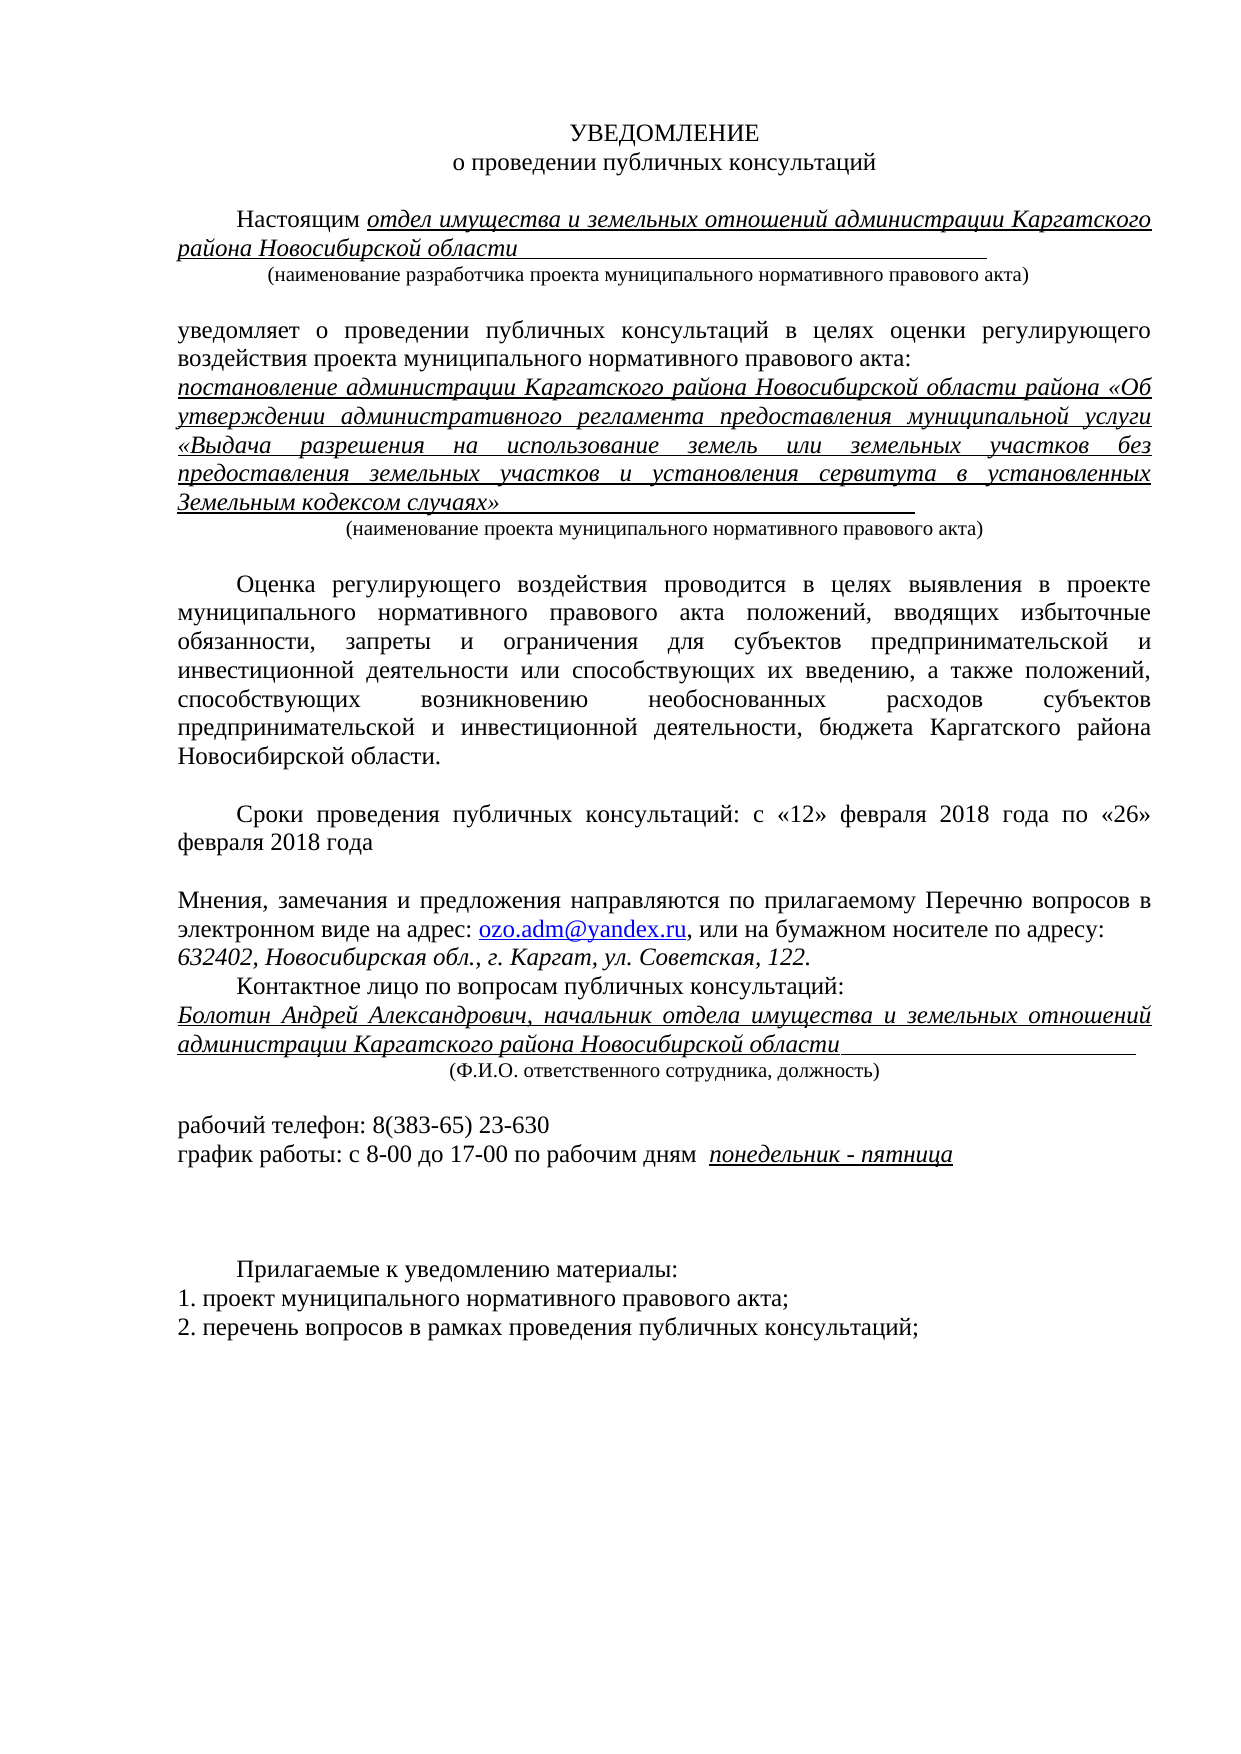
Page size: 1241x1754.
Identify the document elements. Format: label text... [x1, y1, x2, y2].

text Оценка регулирующего воздействия проводится в целях выявления в проекте муниципального нормативного правового акта положений, вводящих избыточные обязанности, запреты и ограничения для субъектов предпринимательской и инвестиционной деятельности или способствующих их введению, а также положений, способствующих возникновению необоснованных расходов субъектов предпринимательской и инвестиционной деятельности, бюджета Каргатского района Новосибирской области. [177, 569, 1152, 770]
text (наименование проекта муниципального нормативного правового акта) [177, 516, 1152, 540]
text уведомляет о проведении публичных консультаций в целях оценки регулирующего воздействия проекта муниципального нормативного правового акта: [177, 315, 1152, 372]
text 1. проект муниципального нормативного правового акта; [177, 1283, 1152, 1312]
text Болотин Андрей Александрович, начальник отдела имущества и земельных отношений администрации Каргатского района Новосибирской области [177, 1026, 1152, 1057]
text Настоящим отдел имущества и земельных отношений администрации Каргатского района Новосибирской области [177, 204, 1152, 262]
text (Ф.И.О. ответственного сотрудника, должность) [177, 1057, 1152, 1082]
text Сроки проведения публичных консультаций: с «12» февраля 2018 года по «26» февраля 2018 года [177, 799, 1152, 856]
text постановление администрации Каргатского района Новосибирской области района «Об утверждении административного регламента предоставления муниципальной услуги «Выдача разрешения на использование земель или земельных участков без предоставления земельных участков и установления сервитута в установленных Земельным кодексом случаях» [177, 398, 1152, 426]
text Контактное лицо по вопросам публичных консультаций: [177, 971, 1152, 1000]
text график работы: с 8-00 до 17-00 по рабочим дням понедельник - пятница [177, 1139, 1152, 1168]
text постановление администрации Каргатского района Новосибирской области района «Об утверждении административного регламента предоставления муниципальной услуги «Выдача разрешения на использование земель или земельных участков без предоставления земельных участков и установления сервитута в установленных Земельным кодексом случаях» [177, 427, 1152, 455]
text УВЕДОМЛЕНИЕ [177, 118, 1152, 147]
text о проведении публичных консультаций [177, 147, 1152, 176]
text (наименование разработчика проекта муниципального нормативного правового акта) [177, 262, 1152, 286]
text рабочий телефон: 8(383-65) 23-630 [177, 1110, 1152, 1139]
text Мнения, замечания и предложения направляются по прилагаемому Перечню вопросов в электронном виде на адрес: ozo.adm@yandex.ru, или на бумажном носителе по адресу: [177, 885, 1152, 942]
text 2. перечень вопросов в рамках проведения публичных консультаций; [177, 1312, 1152, 1340]
text 632402, Новосибирская обл., г. Каргат, ул. Советская, 122. [177, 942, 1152, 971]
text Болотин Андрей Александрович, начальник отдела имущества и земельных отношений администрации Каргатского района Новосибирской области [177, 1000, 1152, 1025]
text постановление администрации Каргатского района Новосибирской области района «Об утверждении административного регламента предоставления муниципальной услуги «Выдача разрешения на использование земель или земельных участков без предоставления земельных участков и установления сервитута в установленных Земельным кодексом случаях» [177, 372, 1152, 397]
text постановление администрации Каргатского района Новосибирской области района «Об утверждении административного регламента предоставления муниципальной услуги «Выдача разрешения на использование земель или земельных участков без предоставления земельных участков и установления сервитута в установленных Земельным кодексом случаях» [177, 456, 1152, 516]
text Прилагаемые к уведомлению материалы: [177, 1254, 1152, 1283]
